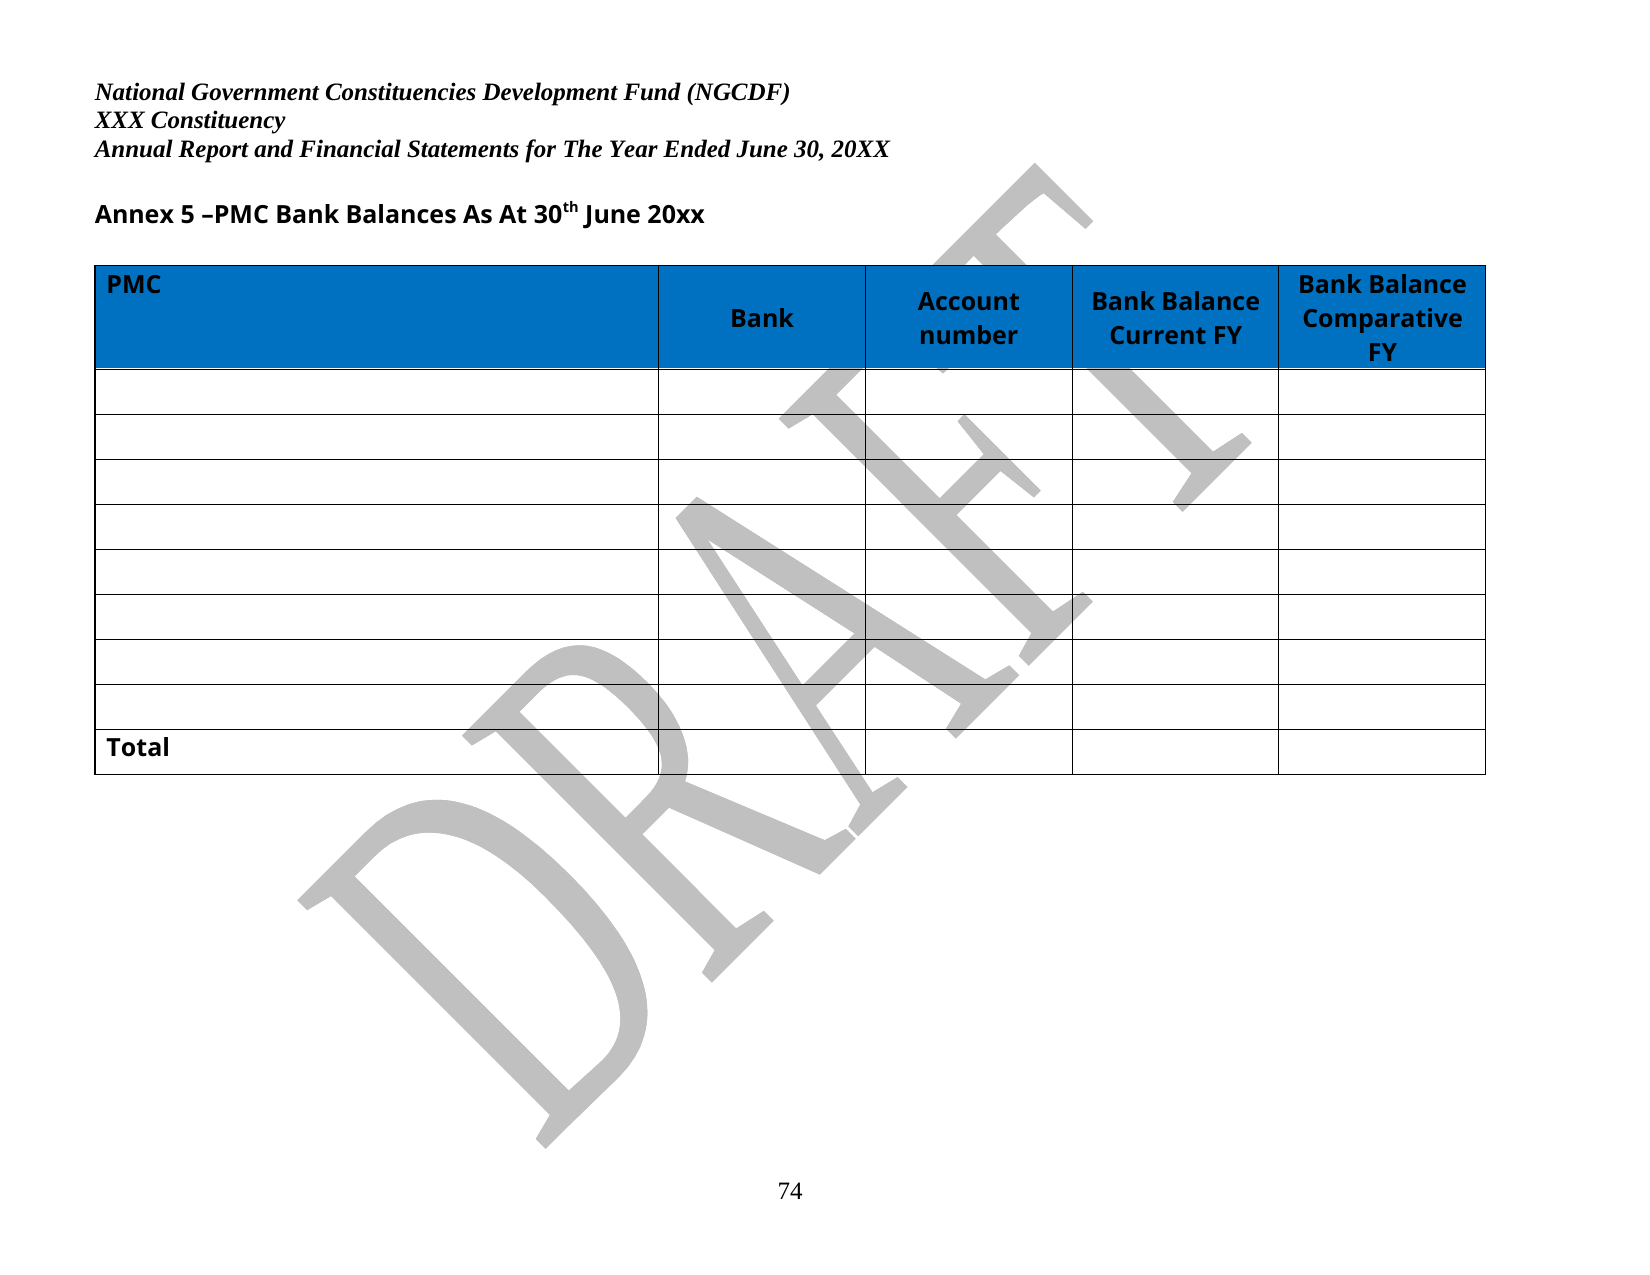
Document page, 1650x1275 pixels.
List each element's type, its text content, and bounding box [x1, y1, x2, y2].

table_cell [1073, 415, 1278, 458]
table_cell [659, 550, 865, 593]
text Annex 5 –PMC Bank Balances As At 30th June 20xx [94, 197, 1485, 231]
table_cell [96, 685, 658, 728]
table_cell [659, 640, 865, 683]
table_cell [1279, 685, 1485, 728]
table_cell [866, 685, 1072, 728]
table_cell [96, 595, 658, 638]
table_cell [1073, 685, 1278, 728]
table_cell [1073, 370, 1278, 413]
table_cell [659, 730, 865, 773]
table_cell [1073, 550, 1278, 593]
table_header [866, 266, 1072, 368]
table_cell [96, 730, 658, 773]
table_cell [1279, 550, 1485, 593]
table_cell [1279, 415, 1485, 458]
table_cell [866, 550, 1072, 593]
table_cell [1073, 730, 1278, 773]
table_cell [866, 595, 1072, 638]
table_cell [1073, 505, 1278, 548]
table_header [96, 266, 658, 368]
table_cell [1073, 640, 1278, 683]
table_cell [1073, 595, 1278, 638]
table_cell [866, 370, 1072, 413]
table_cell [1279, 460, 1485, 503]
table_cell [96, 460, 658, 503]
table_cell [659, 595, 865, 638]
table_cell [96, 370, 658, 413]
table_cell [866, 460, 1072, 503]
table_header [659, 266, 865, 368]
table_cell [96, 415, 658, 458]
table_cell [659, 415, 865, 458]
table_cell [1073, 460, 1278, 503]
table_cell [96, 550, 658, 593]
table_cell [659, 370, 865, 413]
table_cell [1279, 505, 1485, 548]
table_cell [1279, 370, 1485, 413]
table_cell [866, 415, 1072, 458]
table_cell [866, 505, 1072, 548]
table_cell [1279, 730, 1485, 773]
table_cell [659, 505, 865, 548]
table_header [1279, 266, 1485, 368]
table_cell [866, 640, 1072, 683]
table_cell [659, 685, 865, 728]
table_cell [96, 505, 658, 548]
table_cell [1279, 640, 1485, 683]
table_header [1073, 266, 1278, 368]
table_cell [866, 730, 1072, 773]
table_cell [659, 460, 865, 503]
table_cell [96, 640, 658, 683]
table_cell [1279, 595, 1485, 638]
